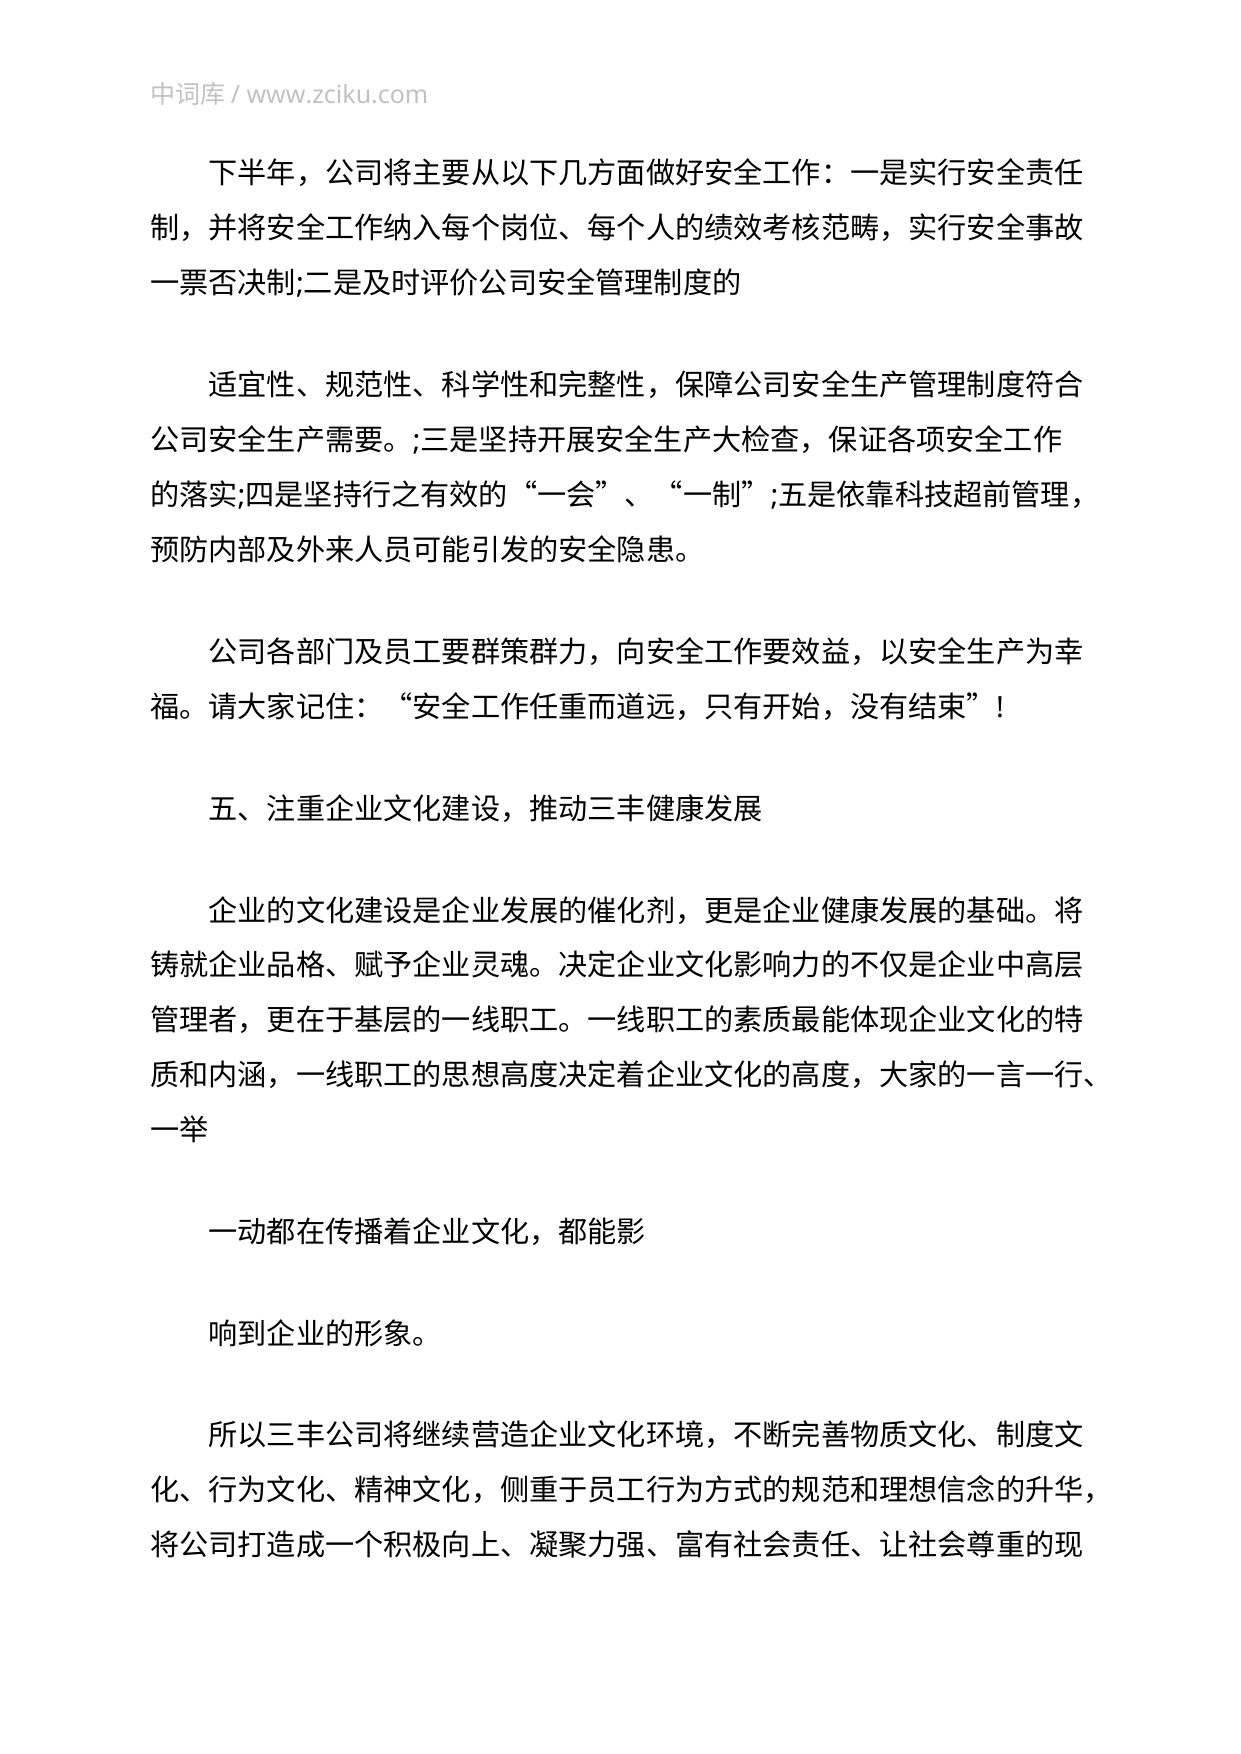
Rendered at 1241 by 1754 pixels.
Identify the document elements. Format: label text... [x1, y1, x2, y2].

text 适宜性、规范性、科学性和完整性，保障公司安全生产管理制度符合公司安全生产需要。;三是坚持开展安全生产大检查，保证各项安全工作的落实;四是坚持行之有效的“一会”、“一制”;五是依靠科技超前管理，预防内部及外来人员可能引发的安全隐患。 [150, 362, 1090, 569]
text 响到企业的形象。 [150, 1310, 1090, 1352]
text 一动都在传播着企业文化，都能影 [150, 1208, 1090, 1251]
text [150, 1412, 1090, 1564]
text 下半年，公司将主要从以下几方面做好安全工作：一是实行安全责任制，并将安全工作纳入每个岗位、每个人的绩效考核范畴，实行安全事故一票否决制;二是及时评价公司安全管理制度的 [150, 150, 1090, 302]
text 公司各部门及员工要群策群力，向安全工作要效益，以安全生产为幸福。请大家记住：“安全工作任重而道远，只有开始，没有结束”! [150, 628, 1090, 726]
text 五、注重企业文化建设，推动三丰健康发展 [150, 785, 1090, 828]
text 企业的文化建设是企业发展的催化剂，更是企业健康发展的基础。将铸就企业品格、赋予企业灵魂。决定企业文化影响力的不仅是企业中高层管理者，更在于基层的一线职工。一线职工的素质最能体现企业文化的特质和内涵，一线职工的思想高度决定着企业文化的高度，大家的一言一行、一举 [150, 887, 1090, 1149]
